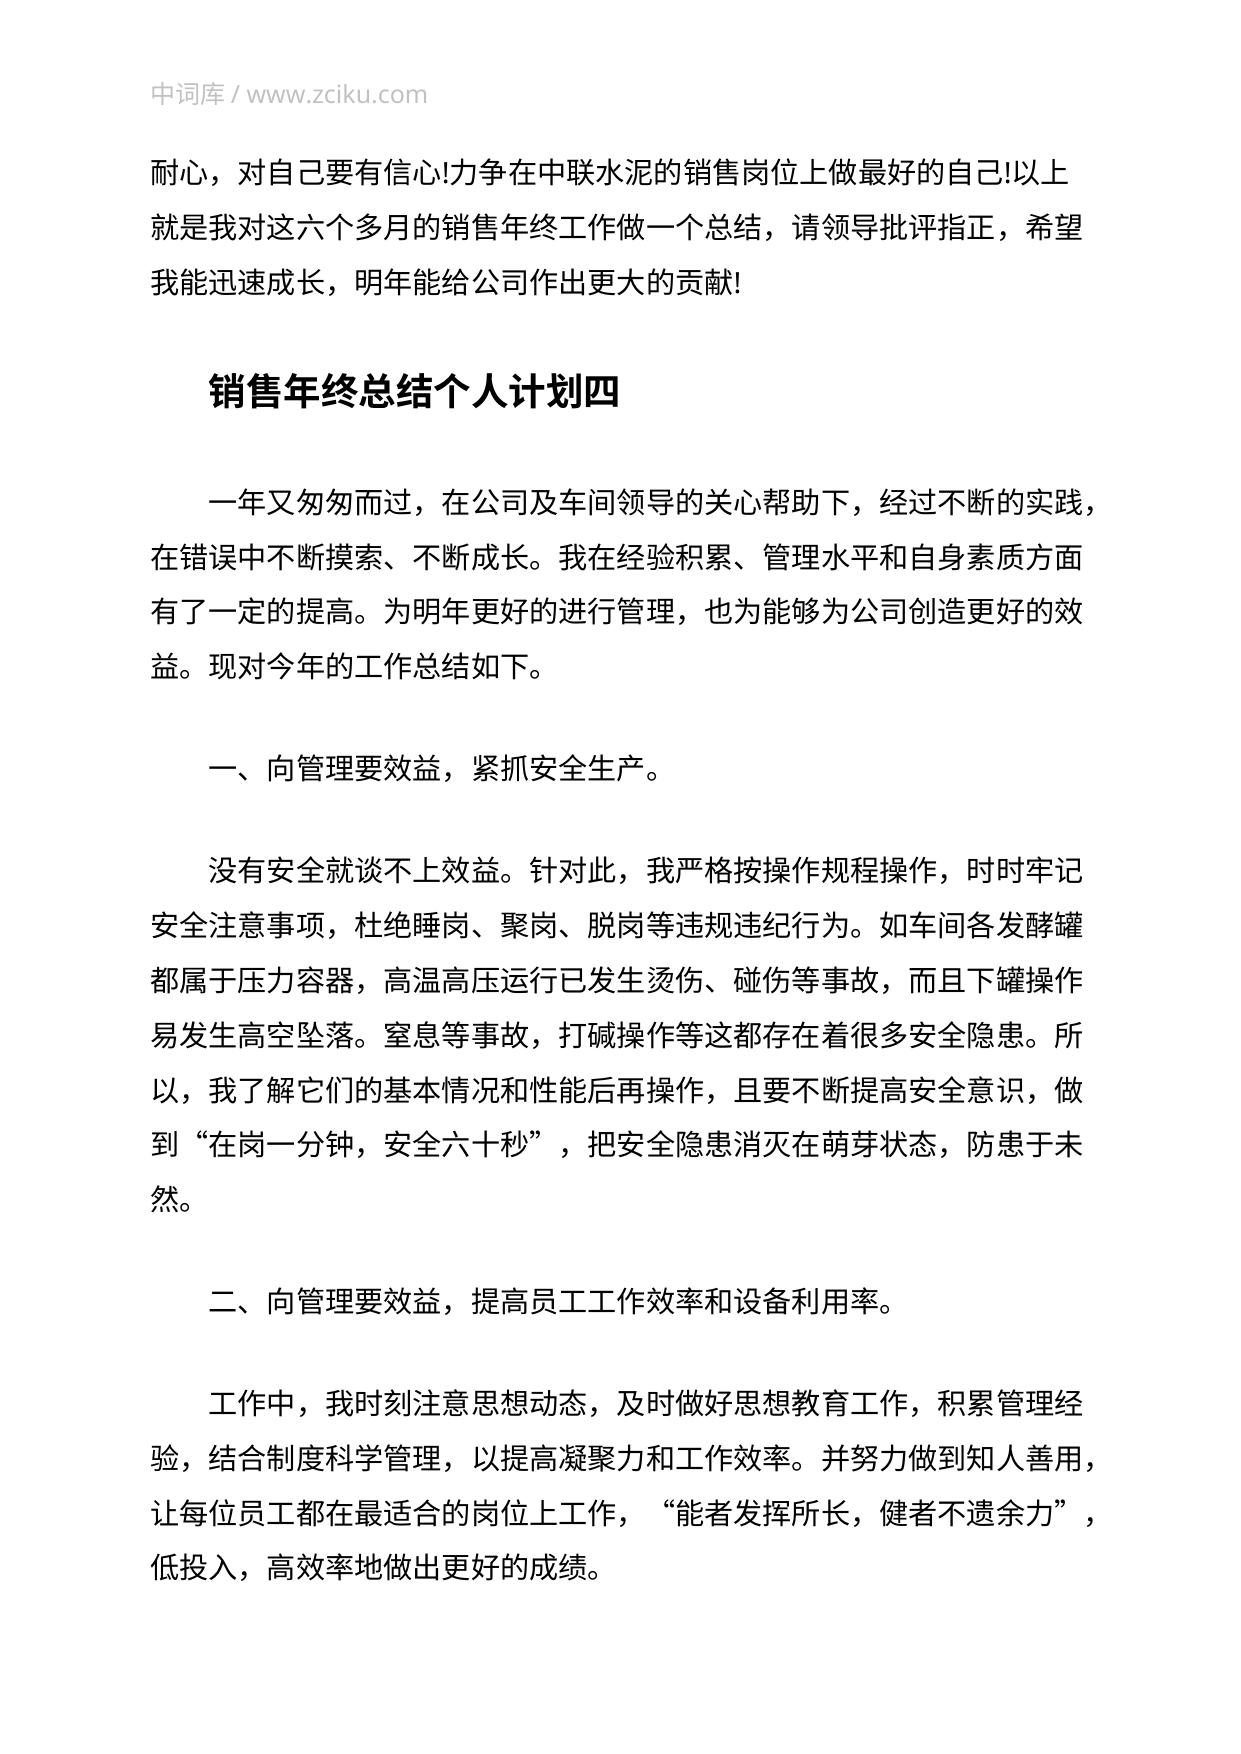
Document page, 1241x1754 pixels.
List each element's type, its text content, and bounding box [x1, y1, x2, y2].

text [150, 150, 1090, 302]
text 二、向管理要效益，提高员工工作效率和设备利用率。 [150, 1279, 1090, 1321]
text 销售年终总结个人计划四 [150, 362, 1090, 416]
text 一年又匆匆而过，在公司及车间领导的关心帮助下，经过不断的实践，在错误中不断摸索、不断成长。我在经验积累、管理水平和自身素质方面有了一定的提高。为明年更好的进行管理，也为能够为公司创造更好的效益。现对今年的工作总结如下。 [150, 479, 1090, 686]
text 没有安全就谈不上效益。针对此，我严格按操作规程操作，时时牢记安全注意事项，杜绝睡岗、聚岗、脱岗等违规违纪行为。如车间各发酵罐都属于压力容器，高温高压运行已发生烫伤、碰伤等事故，而且下罐操作易发生高空坠落。窒息等事故，打碱操作等这都存在着很多安全隐患。所以，我了解它们的基本情况和性能后再操作，且要不断提高安全意识，做到“在岗一分钟，安全六十秒”，把安全隐患消灭在萌芽状态，防患于未然。 [150, 847, 1090, 1219]
text 一、向管理要效益，紧抓安全生产。 [150, 746, 1090, 788]
text 工作中，我时刻注意思想动态，及时做好思想教育工作，积累管理经验，结合制度科学管理，以提高凝聚力和工作效率。并努力做到知人善用，让每位员工都在最适合的岗位上工作，“能者发挥所长，健者不遗余力”，低投入，高效率地做出更好的成绩。 [150, 1380, 1090, 1587]
